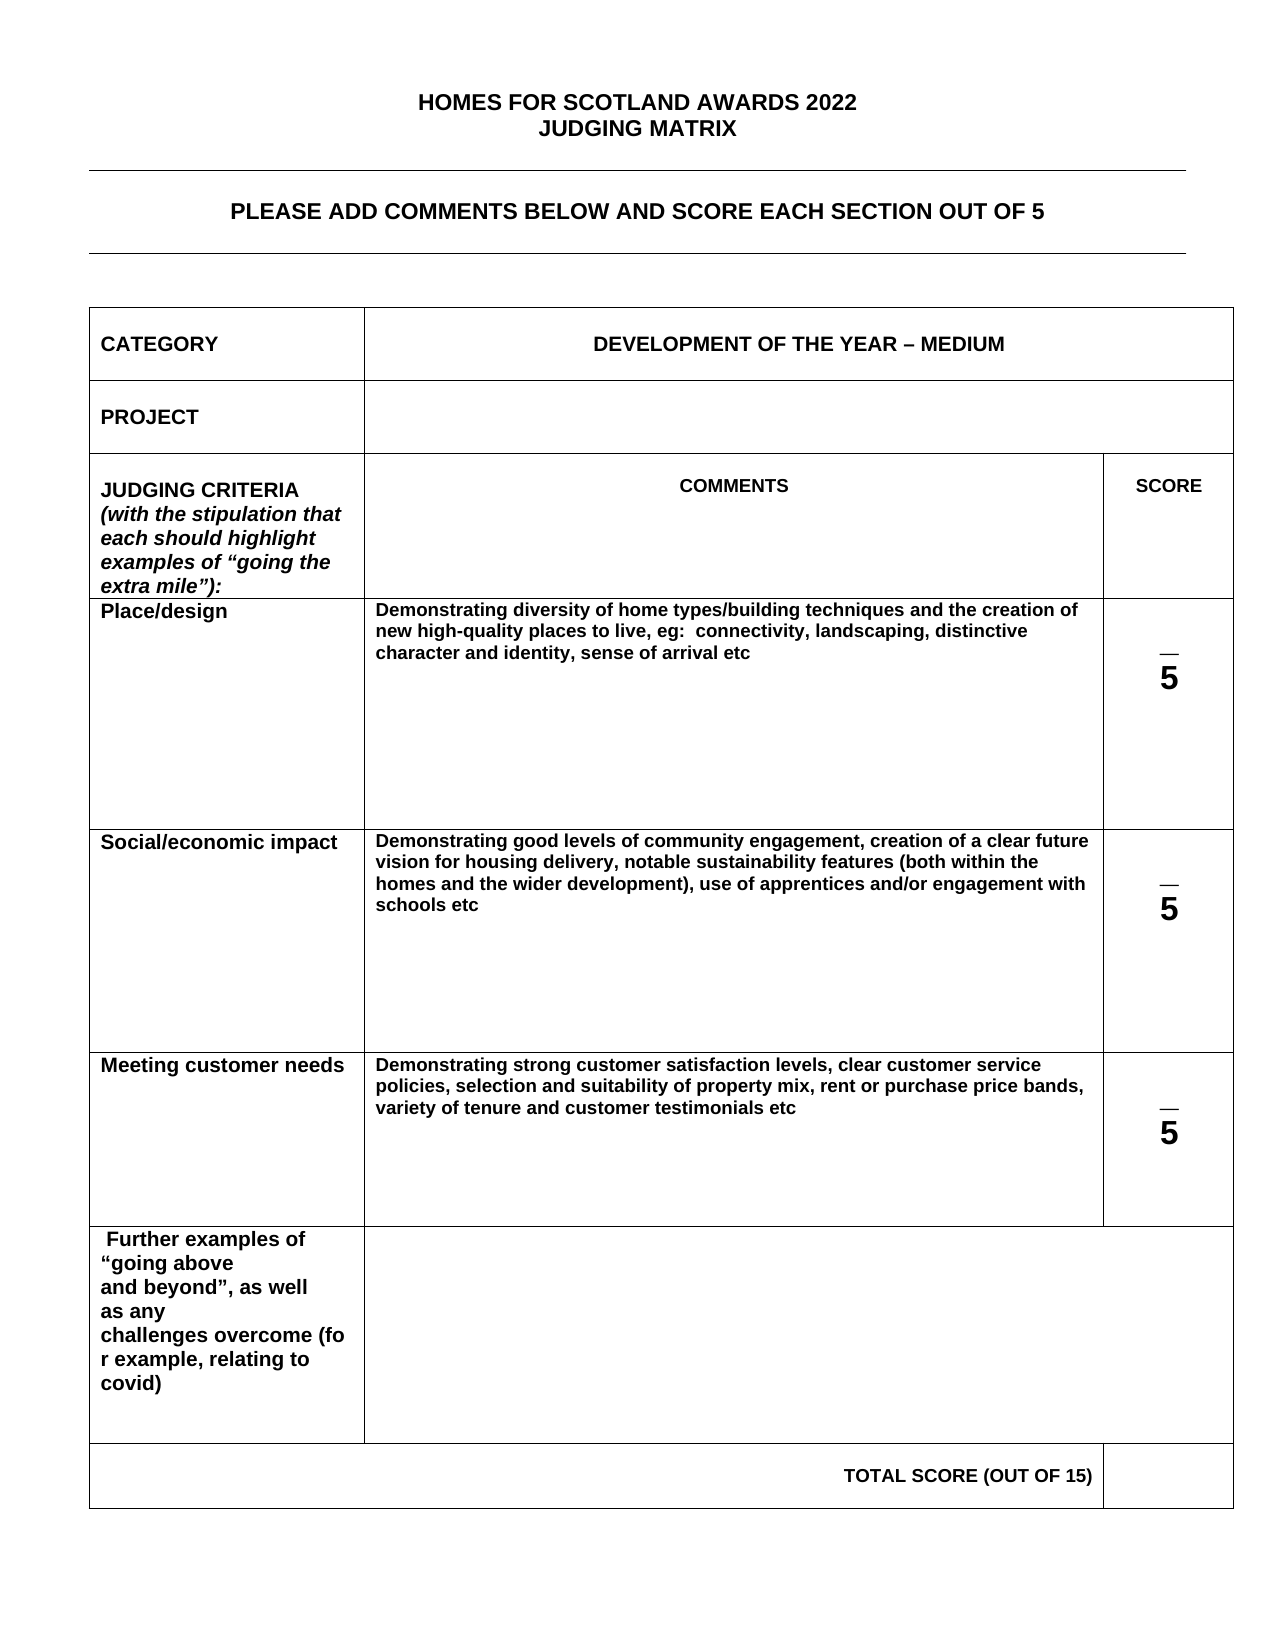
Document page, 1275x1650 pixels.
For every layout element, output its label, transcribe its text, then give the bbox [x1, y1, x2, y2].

table_cell Demonstrating diversity of home types/building techniques and the creation of new high-quality places to live, eg: connectivity, landscaping, distinctive character and identity, sense of arrival etc [365, 599, 1103, 828]
table_cell _ 5 [1104, 599, 1233, 828]
table_cell Social/economic impact [90, 830, 364, 1052]
table_cell [1104, 1444, 1233, 1508]
table_cell Further examples of “going above and beyond”, as well as any challenges overcome (for example, relating to covid) [90, 1227, 364, 1442]
table_cell COMMENTS [365, 454, 1103, 597]
table_cell JUDGING CRITERIA (with the stipulation that each should highlight examples of “going the extra mile”): [90, 454, 364, 597]
text HOMES FOR SCOTLAND AWARDS 2022 [89, 89, 1186, 115]
table_cell Meeting customer needs [90, 1053, 364, 1226]
table_cell Place/design [90, 599, 364, 828]
table_cell _ 5 [1104, 830, 1233, 1052]
table_cell Demonstrating good levels of community engagement, creation of a clear future vision for housing delivery, notable sustainability features (both within the homes and the wider development), use of apprentices and/or engagement with schools etc [365, 830, 1103, 1052]
table_cell [365, 381, 1233, 453]
table_cell Demonstrating strong customer satisfaction levels, clear customer service policies, selection and suitability of property mix, rent or purchase price bands, variety of tenure and customer testimonials etc [365, 1053, 1103, 1226]
table_header CATEGORY [90, 308, 364, 380]
table_cell SCORE [1104, 454, 1233, 597]
table_header DEVELOPMENT OF THE YEAR – MEDIUM [365, 308, 1233, 380]
text JUDGING MATRIX [89, 115, 1186, 141]
table_cell [365, 1227, 1233, 1442]
table_cell TOTAL SCORE (OUT OF 15) [90, 1444, 1103, 1508]
table_cell _ 5 [1104, 1053, 1233, 1226]
table_cell PROJECT [90, 381, 364, 453]
text PLEASE ADD COMMENTS BELOW AND SCORE EACH SECTION OUT OF 5 [89, 198, 1186, 224]
